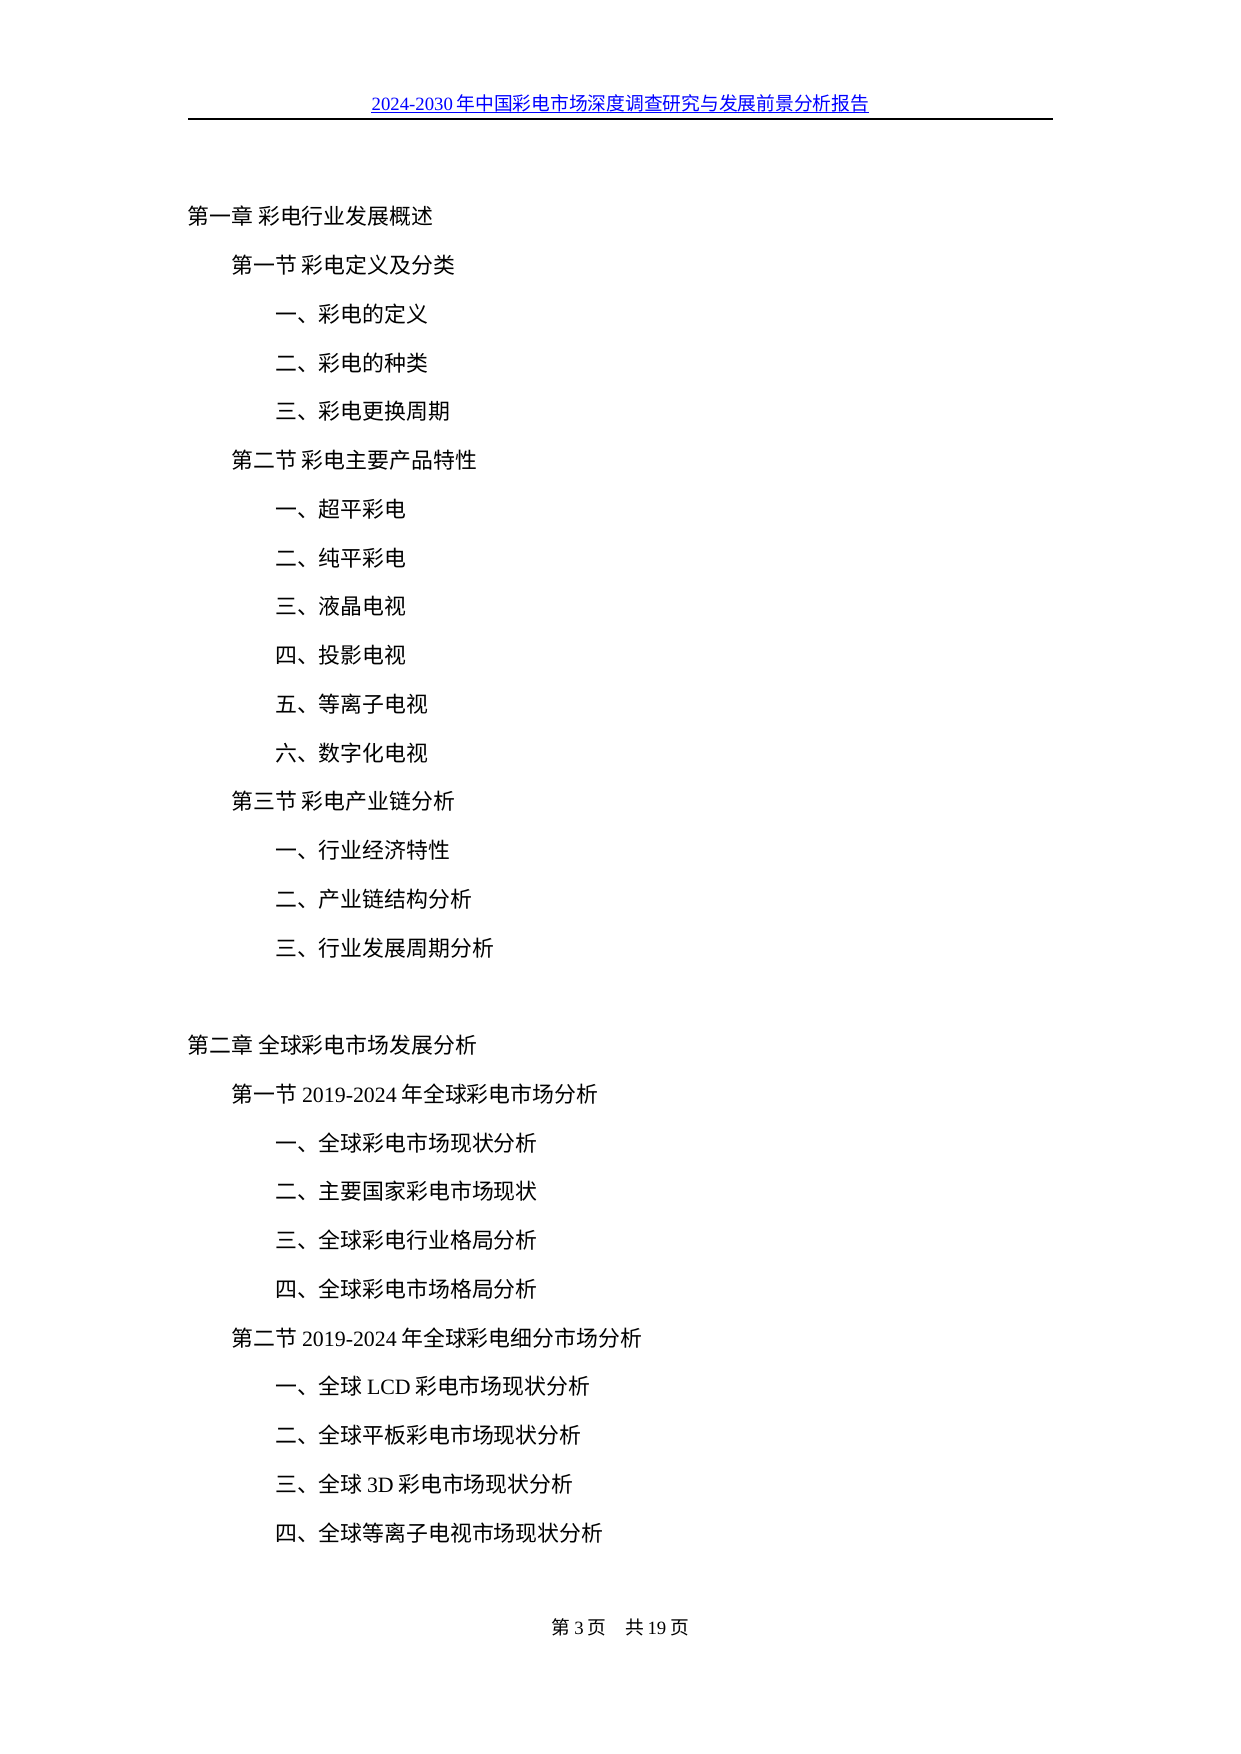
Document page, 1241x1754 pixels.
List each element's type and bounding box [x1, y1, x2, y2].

text [187, 150, 1053, 1548]
